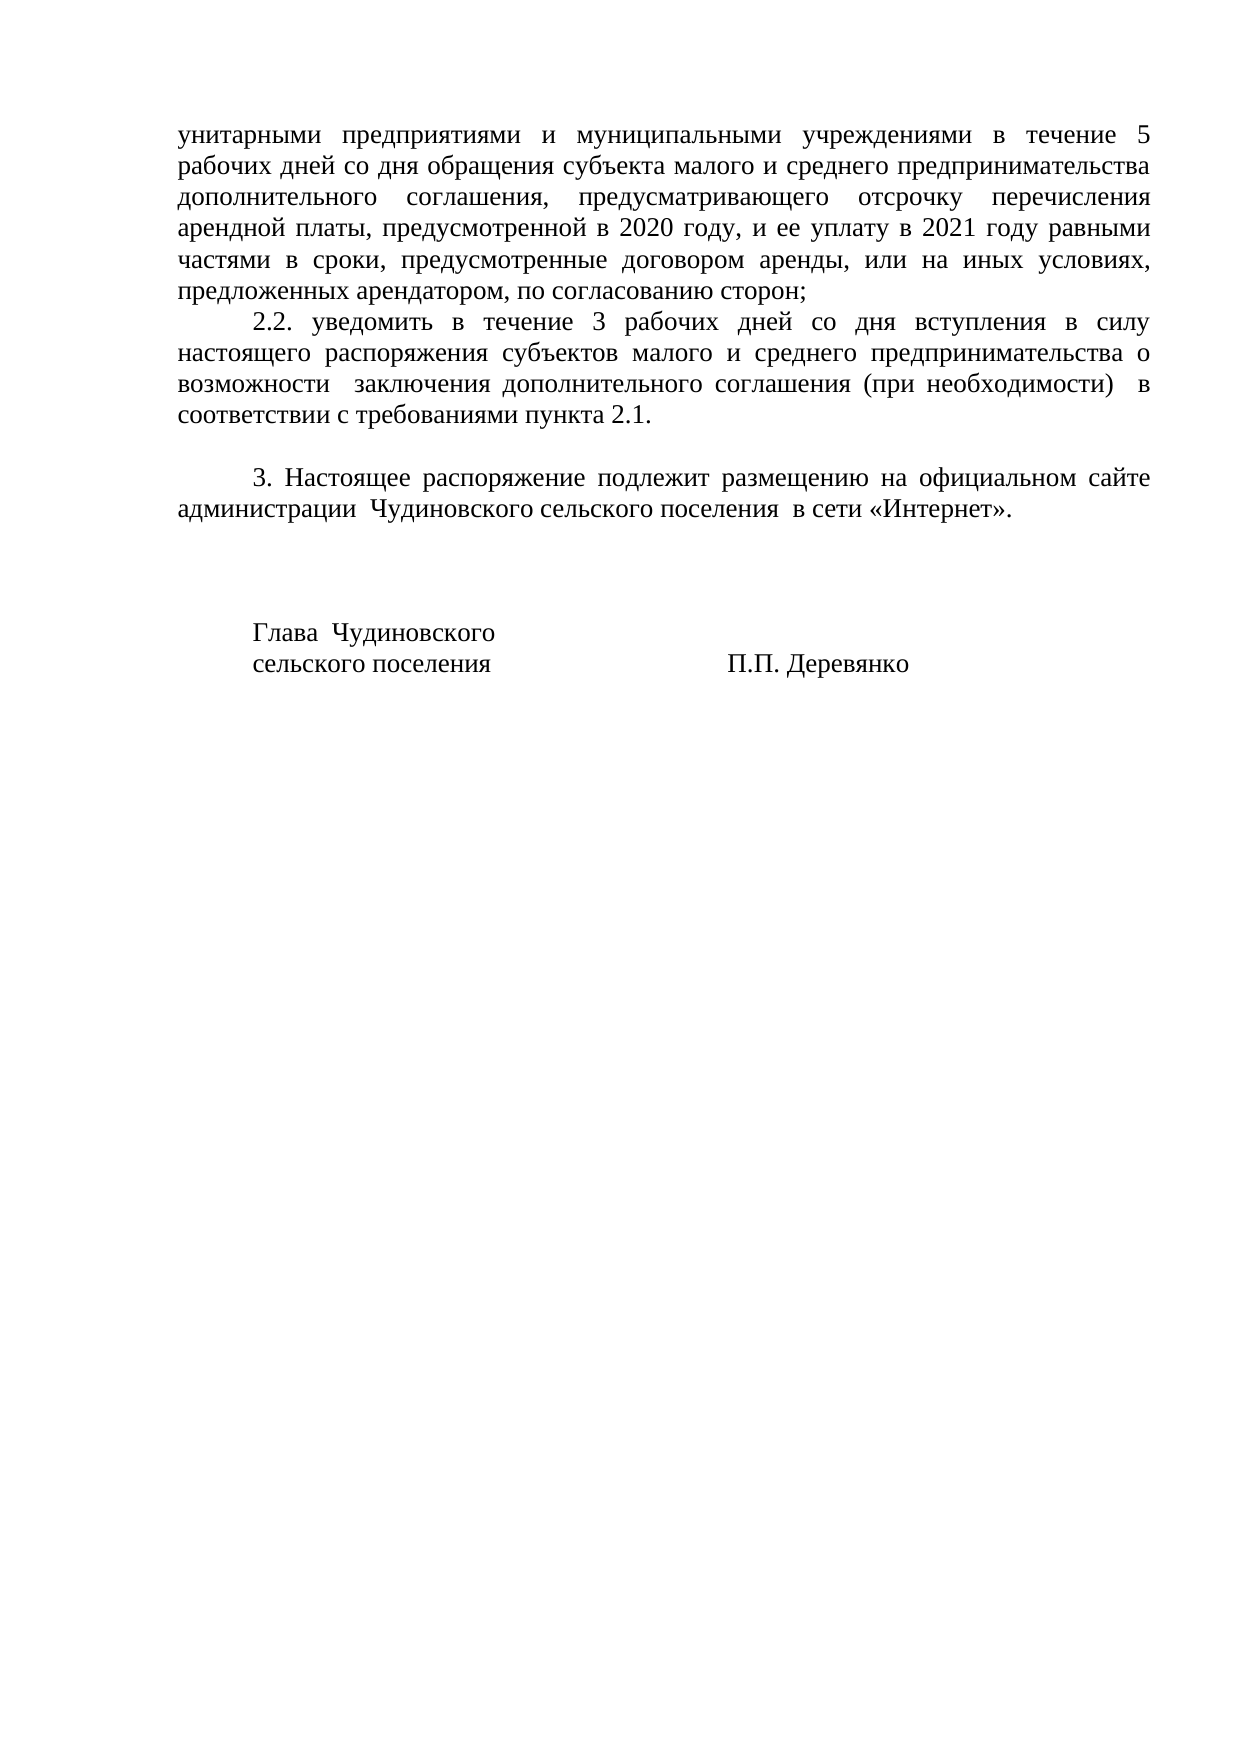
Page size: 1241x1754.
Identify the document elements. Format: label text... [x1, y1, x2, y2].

text 3. Настоящее распоряжение подлежит размещению на официальном сайте администрации Чудиновского сельского поселения в сети «Интернет». [177, 461, 1152, 523]
text сельского поселения П.П. Деревянко [177, 648, 1152, 679]
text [177, 118, 1152, 305]
text 2.2. уведомить в течение 3 рабочих дней со дня вступления в силу настоящего распоряжения субъектов малого и среднего предпринимательства о возможности заключения дополнительного соглашения (при необходимости) в соответствии с требованиями пункта 2.1. [177, 305, 1152, 429]
text Глава Чудиновского [177, 616, 1152, 648]
